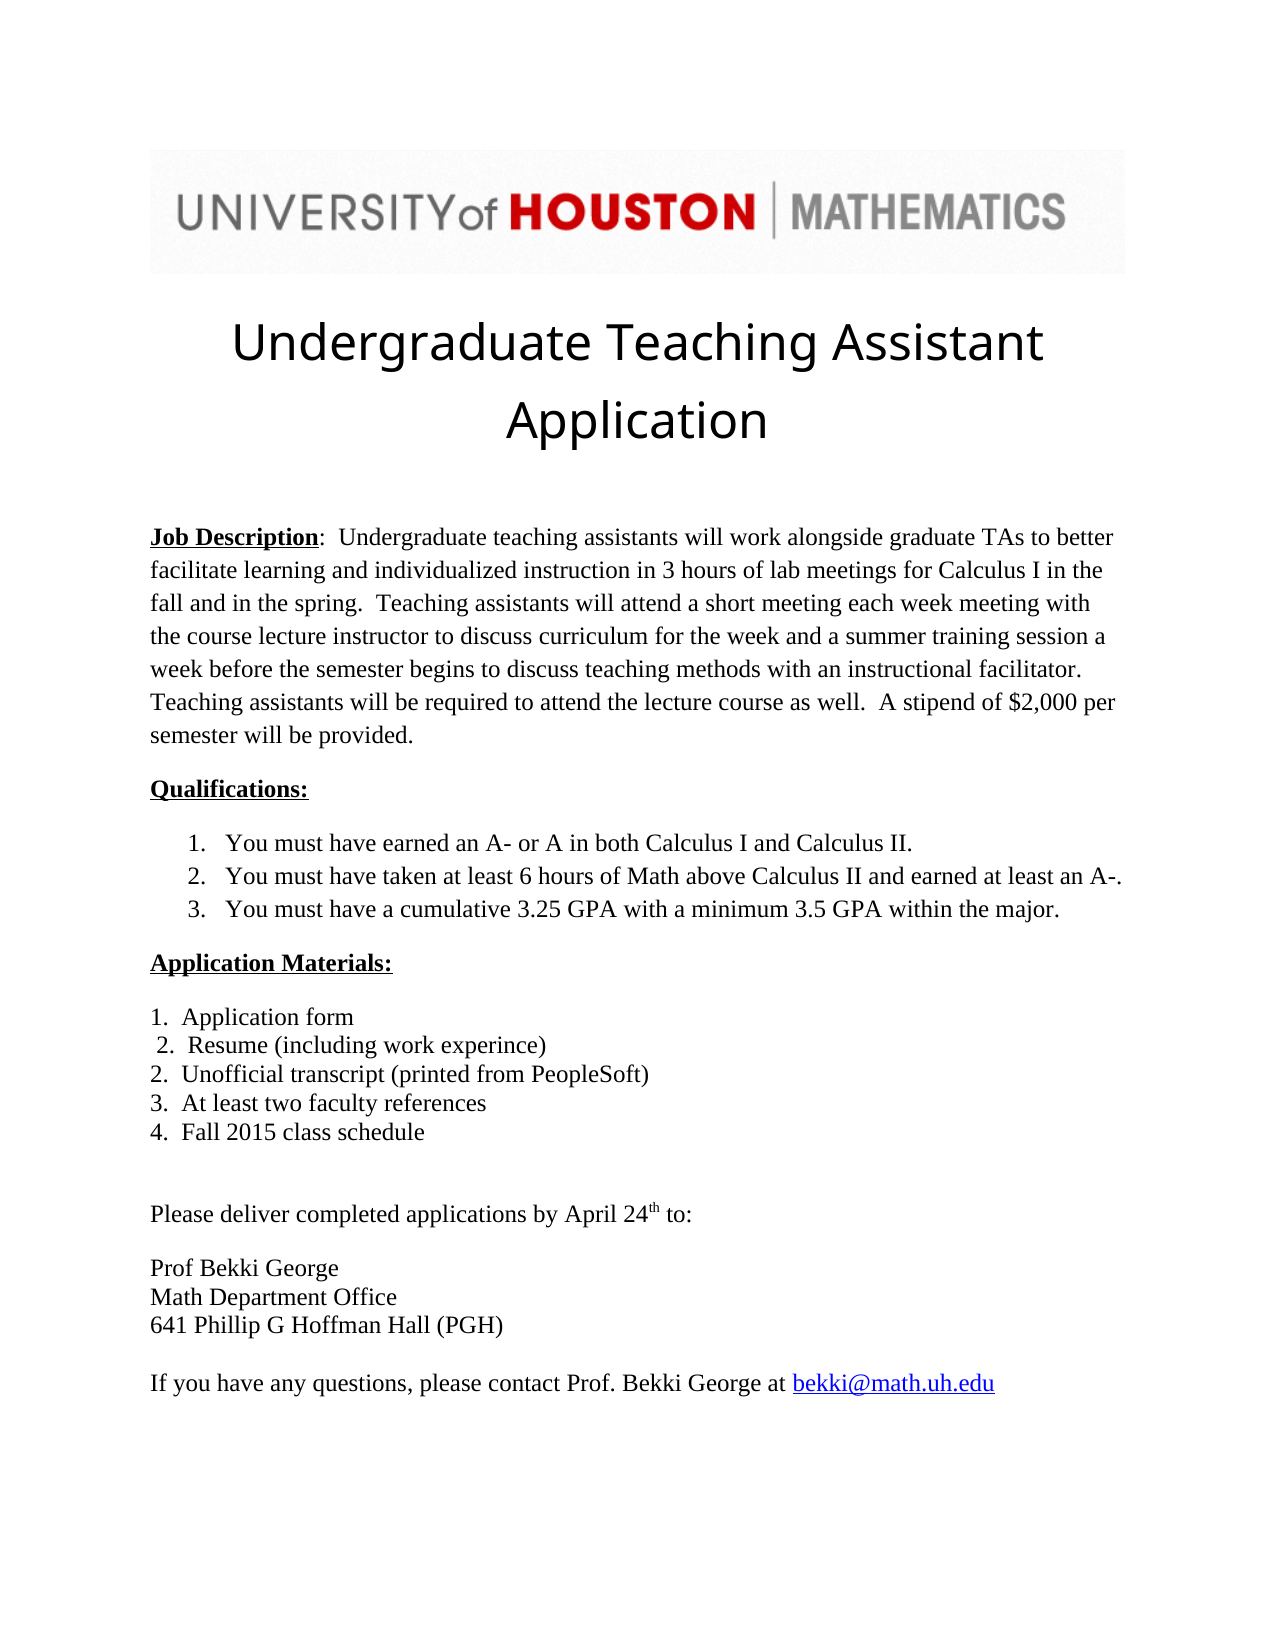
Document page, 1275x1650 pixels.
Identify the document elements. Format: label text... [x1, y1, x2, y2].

text Prof Bekki George [150, 1253, 1125, 1282]
text Qualifications: [150, 774, 1125, 803]
list You must have taken at least 6 hours of Math above Calculus II and earned at least an A-. [187, 861, 1125, 889]
text 3. At least two faculty references [150, 1088, 1125, 1117]
text If you have any questions, please contact Prof. Bekki George at bekki@math.uh.edu [150, 1368, 1125, 1397]
text Please deliver completed applications by April 24th to: [150, 1199, 1125, 1228]
text Job Description: Undergraduate teaching assistants will work alongside graduate TAs to better facilitate learning and individualized instruction in 3 hours of lab meetings for Calculus I in the fall and in the spring. Teaching assistants will attend a short meeting each week meeting with the course lecture instructor to discuss curriculum for the week and a summer training session a week before the semester begins to discuss teaching methods with an instructional facilitator. Teaching assistants will be required to attend the lecture course as well. A stipend of $2,000 per semester will be provided. [150, 522, 1125, 749]
list You must have a cumulative 3.25 GPA with a minimum 3.5 GPA within the major. [187, 894, 1125, 923]
text 1. Application form [150, 1002, 1125, 1030]
picture [150, 150, 1125, 274]
list You must have earned an A- or A in both Calculus I and Calculus II. [187, 828, 1125, 857]
text 4. Fall 2015 class schedule [150, 1117, 1125, 1145]
text Application Materials: [150, 948, 1125, 976]
text Math Department Office [150, 1282, 1125, 1311]
text 2. Unofficial transcript (printed from PeopleSoft) [150, 1059, 1125, 1088]
text 641 Phillip G Hoffman Hall (PGH) [150, 1311, 1125, 1339]
text 2. Resume (including work experince) [150, 1030, 1125, 1059]
